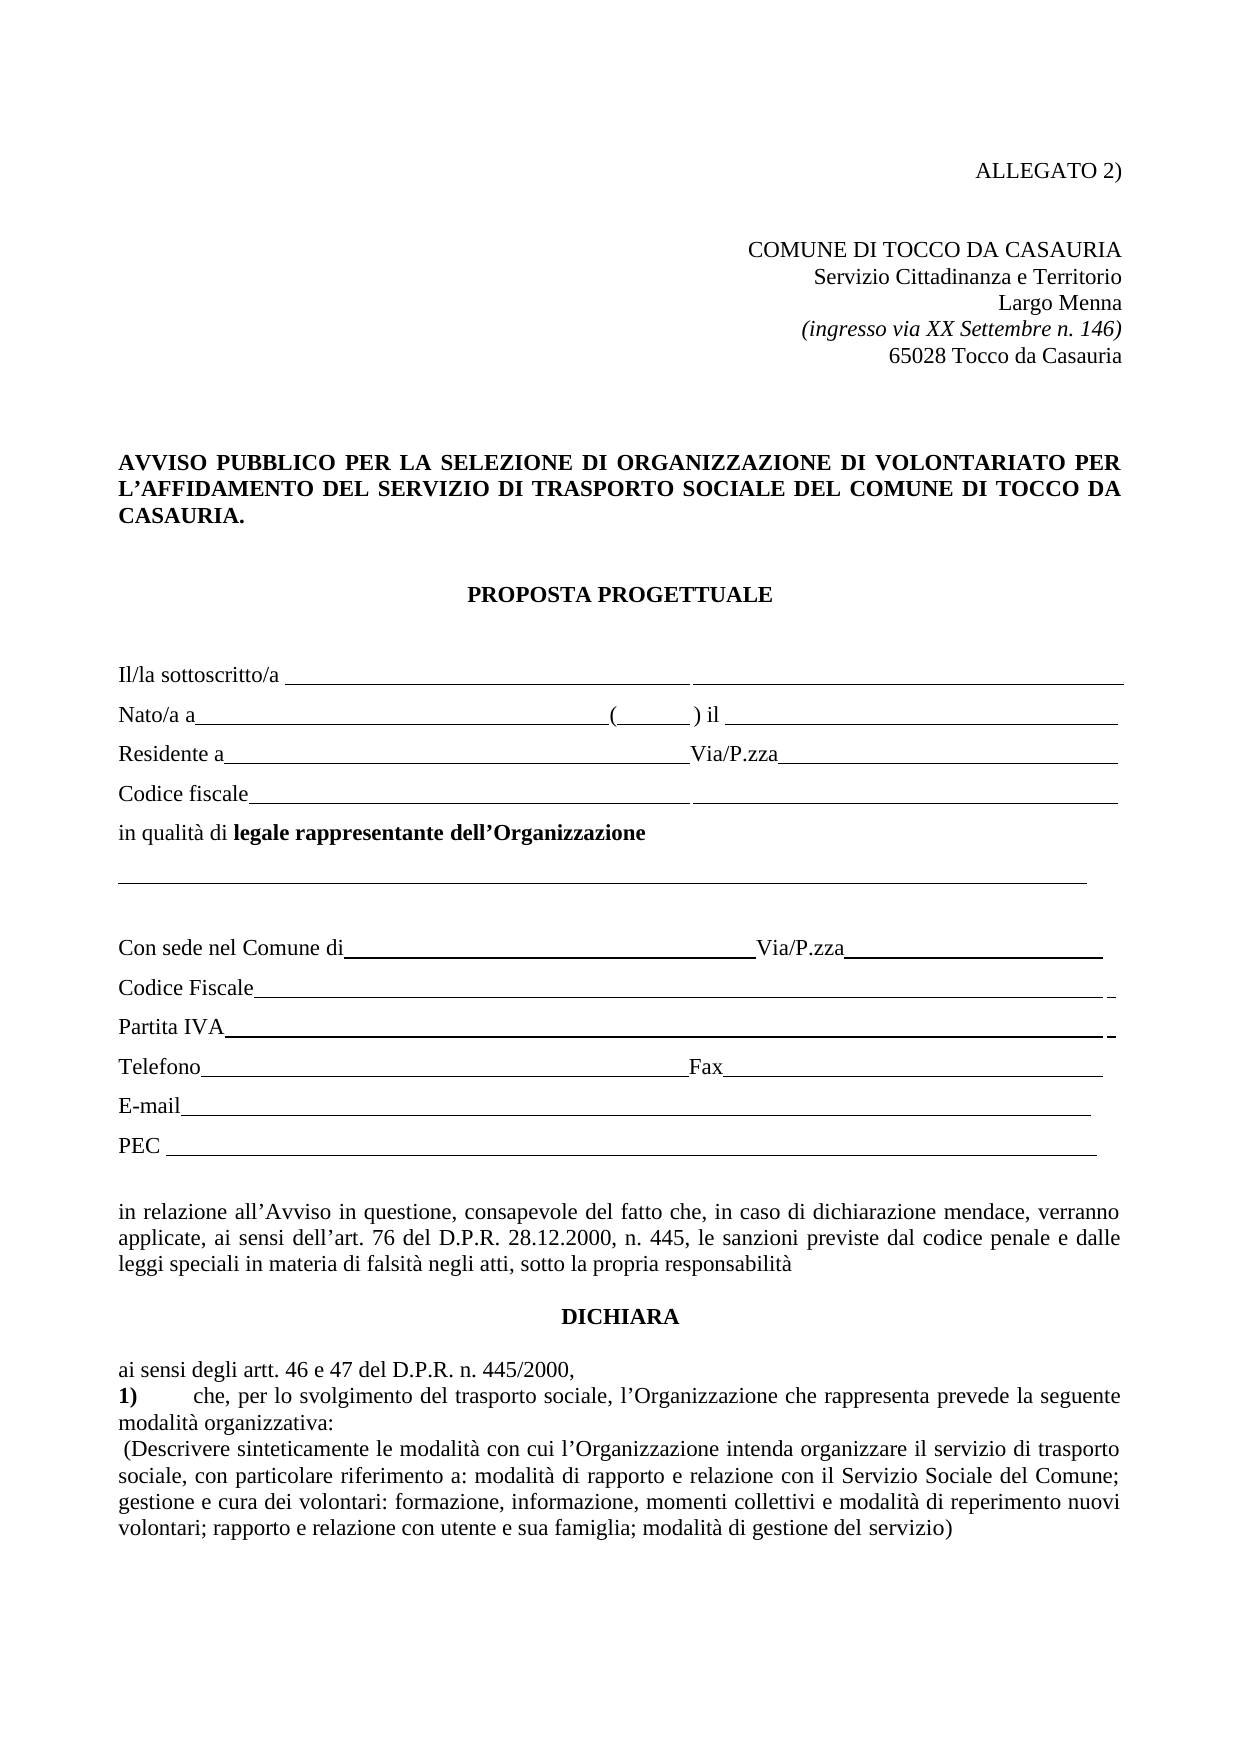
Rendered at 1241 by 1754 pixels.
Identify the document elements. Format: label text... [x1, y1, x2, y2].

text Il/la sottoscritto/a Nato/a a ( ) il Residente a Via/P.zza Codice fiscale in qualità di legale rappresentante dell’Organizzazione [118, 661, 1122, 845]
text COMUNE DI TOCCO DA CASAURIA [118, 236, 1122, 263]
list che, per lo svolgimento del trasporto sociale, l’Organizzazione che rappresenta prevede la seguente modalità organizzativa: [118, 1382, 1122, 1435]
text 65028 Tocco da Casauria [118, 342, 1122, 368]
subtitle ai sensi degli artt. 46 e 47 del D.P.R. n. 445/2000, [118, 1356, 1122, 1382]
text ALLEGATO 2) [118, 157, 1122, 183]
subtitle in relazione all’Avviso in questione, consapevole del fatto che, in caso di dichiarazione mendace, verranno applicate, ai sensi dell’art. 76 del D.P.R. 28.12.2000, n. 445, le sanzioni previste dal codice penale e dalle leggi speciali in materia di falsità negli atti, sotto la propria responsabilità [118, 1198, 1122, 1277]
text Largo Menna [118, 289, 1122, 315]
text Servizio Cittadinanza e Territorio [118, 263, 1122, 289]
subtitle PROPOSTA PROGETTUALE [118, 582, 1122, 608]
text (Descrivere sinteticamente le modalità con cui l’Organizzazione intenda organizzare il servizio di trasporto sociale, con particolare riferimento a: modalità di rapporto e relazione con il Servizio Sociale del Comune; gestione e cura dei volontari: formazione, informazione, momenti collettivi e modalità di reperimento nuovi volontari; rapporto e relazione con utente e sua famiglia; modalità di gestione del servizio) [118, 1435, 1122, 1541]
text (ingresso via XX Settembre n. 146) [118, 315, 1122, 342]
text DICHIARA [118, 1303, 1122, 1329]
text AVVISO PUBBLICO PER LA SELEZIONE DI ORGANIZZAZIONE DI VOLONTARIATO PER L’AFFIDAMENTO DEL SERVIZIO DI TRASPORTO SOCIALE DEL COMUNE DI TOCCO DA CASAURIA. [118, 449, 1122, 528]
text Con sede nel Comune di Via/P.zza Codice Fiscale Partita IVA Telefono Fax E-mail PEC [118, 934, 1122, 1158]
